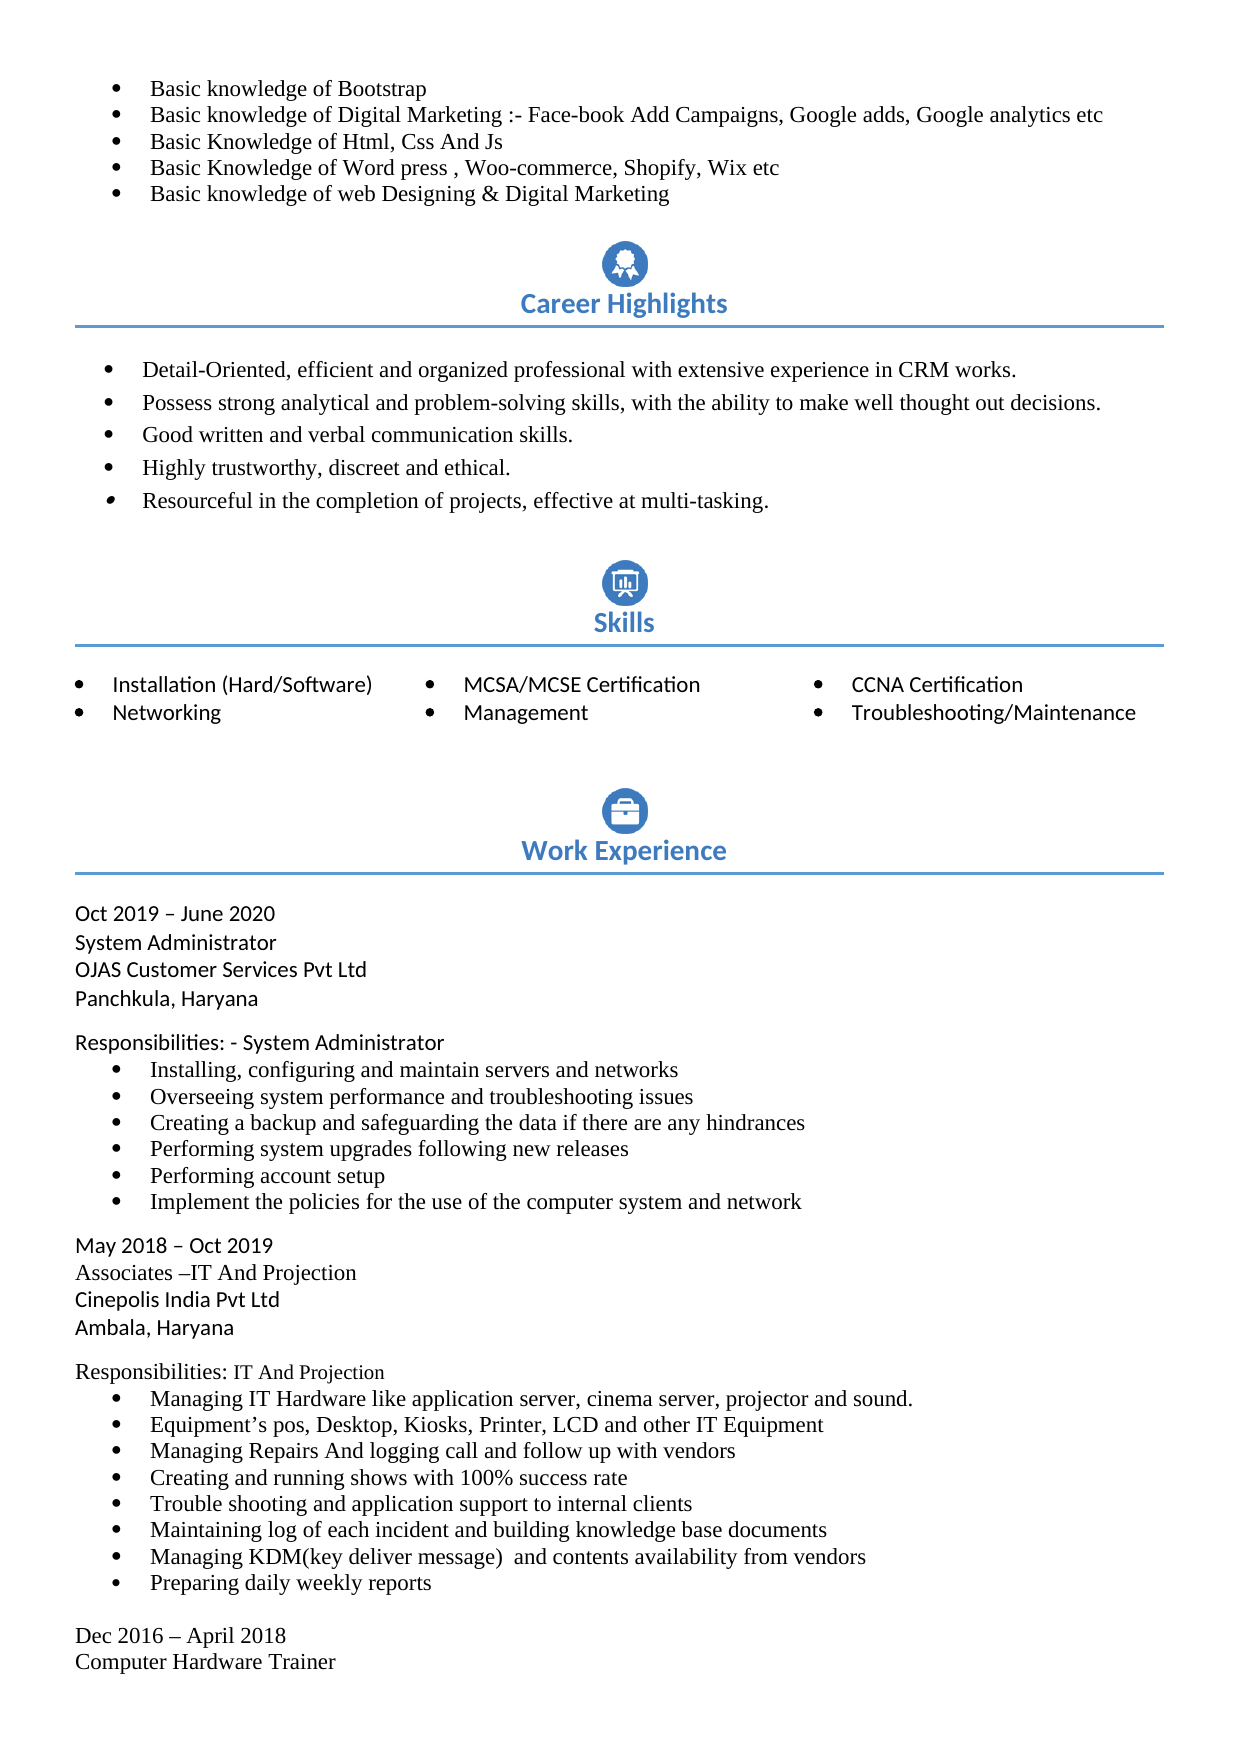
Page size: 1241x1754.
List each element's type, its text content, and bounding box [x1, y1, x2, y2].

list Preparing daily weekly reports [112, 1569, 1165, 1595]
list Implement the policies for the use of the computer system and network [112, 1188, 1165, 1214]
list Trouble shooting and application support to internal clients [112, 1490, 1165, 1516]
list Managing IT Hardware like application server, cinema server, projector and sound. [112, 1384, 1165, 1411]
list MCSA/MCSE Certification [426, 670, 777, 698]
picture [602, 788, 648, 834]
list Overseeing system performance and troubleshooting issues [112, 1083, 1165, 1109]
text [75, 1622, 1165, 1674]
list Performing account setup [112, 1162, 1165, 1188]
list Installation (Hard/Software) [75, 670, 388, 698]
list Maintaining log of each incident and building knowledge base documents [112, 1516, 1165, 1543]
list Managing Repairs And logging call and follow up with vendors [112, 1437, 1165, 1464]
list Basic Knowledge of Html, Css And Js [112, 128, 1165, 154]
list Possess strong analytical and problem-solving skills, with the ability to make well thought out decisions. [104, 389, 1165, 415]
list Highly trustworthy, discreet and ethical. [104, 454, 1165, 480]
list Basic Knowledge of Word press , Woo-commerce, Shopify, Wix etc [112, 154, 1165, 180]
list Creating a backup and safeguarding the data if there are any hindrances [112, 1109, 1165, 1135]
picture [602, 241, 648, 287]
list Management [426, 698, 777, 726]
text Oct 2019 – June 2020 System Administrator OJAS Customer Services Pvt Ltd Panchkula, Haryana [75, 899, 1165, 1012]
list Creating and running shows with 100% success rate [112, 1464, 1165, 1490]
list Resourceful in the completion of projects, effective at multi-tasking. [104, 486, 1165, 514]
list Performing system upgrades following new releases [112, 1135, 1165, 1162]
list Basic knowledge of Bootstrap [112, 75, 1165, 101]
list Basic knowledge of web Designing & Digital Marketing [112, 180, 1165, 207]
text Responsibilities: - System Administrator [75, 1028, 1165, 1056]
picture [602, 560, 648, 606]
list Basic knowledge of Digital Marketing :- Face-book Add Campaigns, Google adds, Google analytics etc [112, 101, 1165, 128]
list Equipment’s pos, Desktop, Kiosks, Printer, LCD and other IT Equipment [112, 1411, 1165, 1437]
list Troubleshooting/Maintenance [814, 698, 1165, 726]
text May 2018 – Oct 2019 Associates –IT And Projection Cinepolis India Pvt Ltd Ambala, Haryana [75, 1231, 1165, 1342]
text Responsibilities: IT And Projection [75, 1358, 1165, 1384]
list Good written and verbal communication skills. [104, 421, 1165, 448]
list Detail-Oriented, efficient and organized professional with extensive experience in CRM works. [104, 356, 1165, 382]
list Networking [75, 698, 388, 726]
list Installing, configuring and maintain servers and networks [112, 1056, 1165, 1083]
list CCNA Certification [814, 670, 1165, 698]
list Managing KDM(key deliver message)and contents availability from vendors [112, 1543, 1165, 1569]
